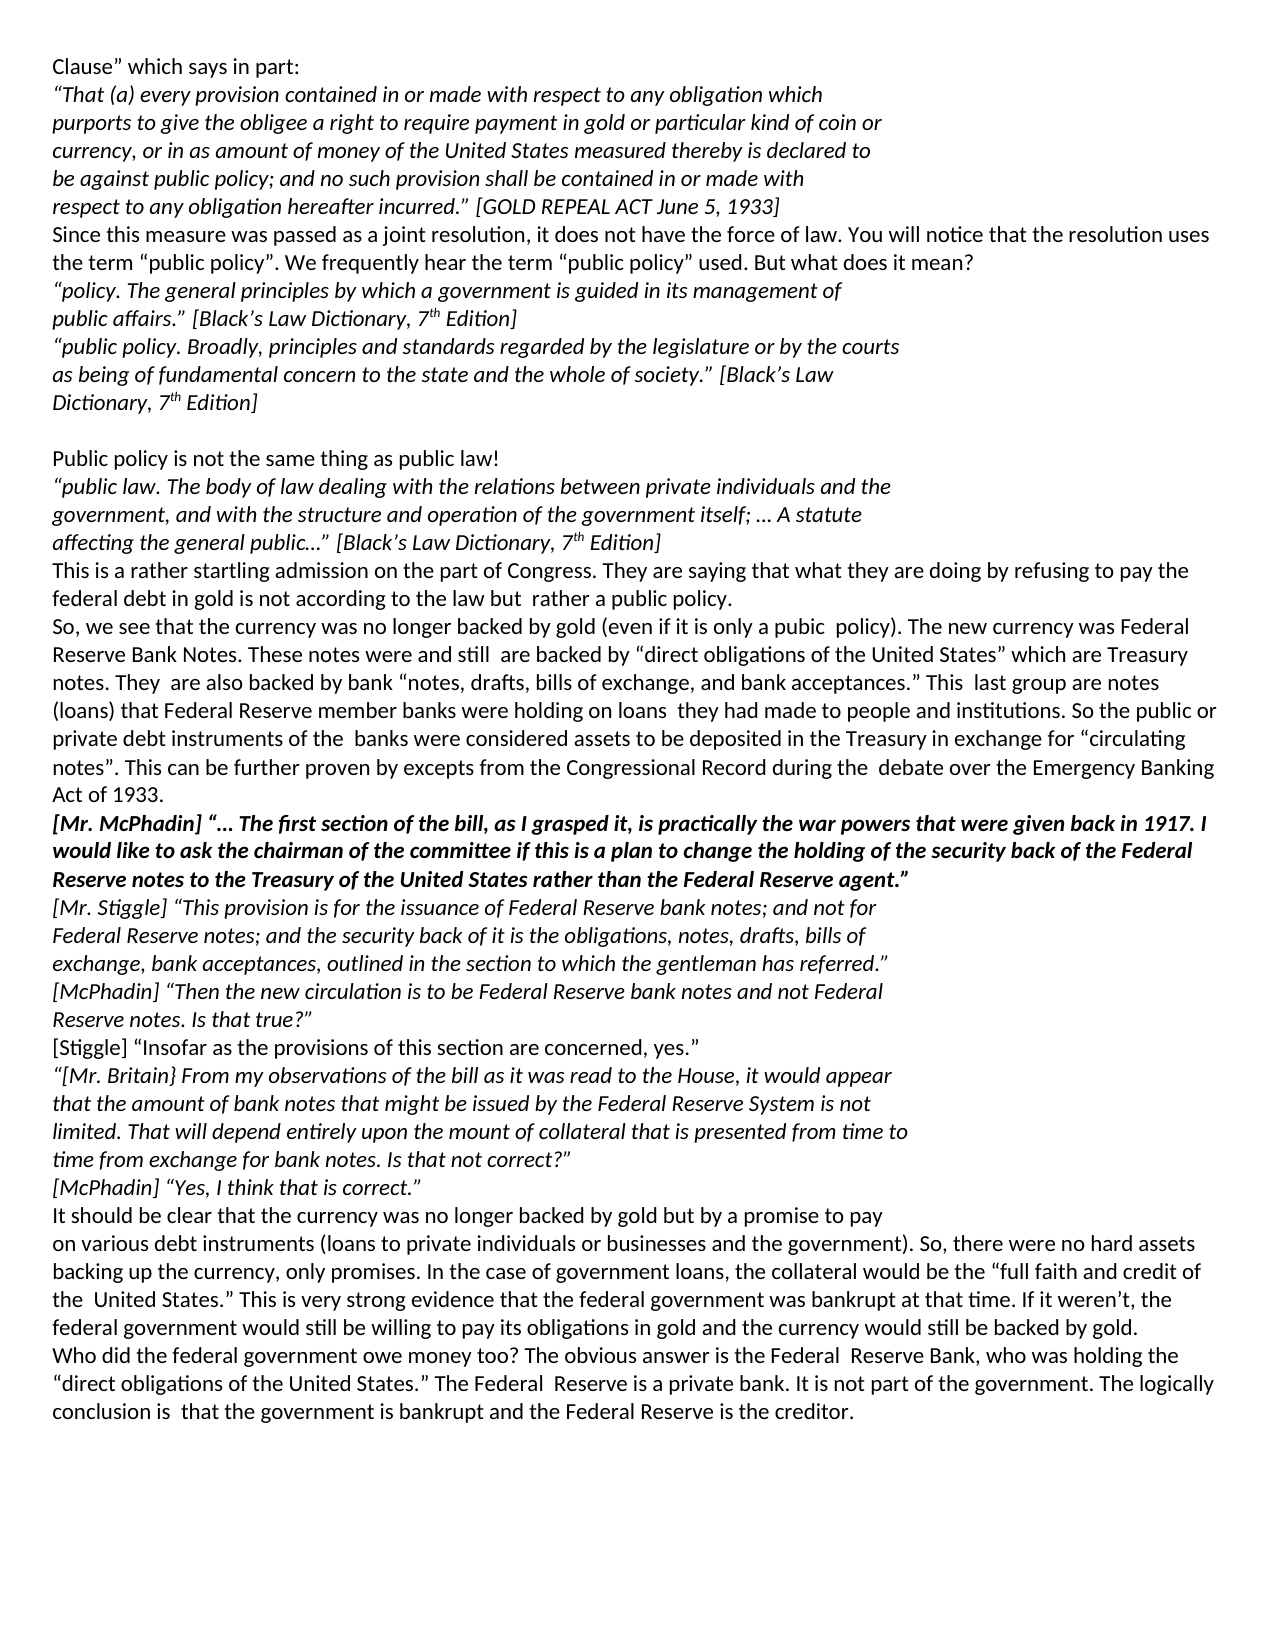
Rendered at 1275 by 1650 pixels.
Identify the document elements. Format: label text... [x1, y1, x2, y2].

text [Stiggle] “Insofar as the provisions of this section are concerned, yes.” [52, 1033, 1223, 1061]
text [McPhadin] “Then the new circulation is to be Federal Reserve bank notes and not Federal Reserve notes. Is that true?” [52, 977, 1223, 1033]
text Who did the federal government owe money too? The obvious answer is the Federal Reserve Bank, who was holding the “direct obligations of the United States.” The Federal Reserve is a private bank. It is not part of the government. The logically conclusion is that the government is bankrupt and the Federal Reserve is the creditor. [52, 1341, 1223, 1425]
text [Mr. Stiggle] “This provision is for the issuance of Federal Reserve bank notes; and not for Federal Reserve notes; and the security back of it is the obligations, notes, drafts, bills of exchange, bank acceptances, outlined in the section to which the gentleman has referred.” [52, 893, 1223, 977]
text So, we see that the currency was no longer backed by gold (even if it is only a pubic policy). The new currency was Federal Reserve Bank Notes. These notes were and still are backed by “direct obligations of the United States” which are Treasury notes. They are also backed by bank “notes, drafts, bills of exchange, and bank acceptances.” This last group are notes (loans) that Federal Reserve member banks were holding on loans they had made to people and institutions. So the public or private debt instruments of the banks were considered assets to be deposited in the Treasury in exchange for “circulating notes”. This can be further proven by excepts from the Congressional Record during the debate over the Emergency Banking Act of 1933. [52, 612, 1223, 809]
text This is a rather startling admission on the part of Congress. They are saying that what they are doing by refusing to pay the federal debt in gold is not according to the law but rather a public policy. [52, 556, 1223, 612]
text It should be clear that the currency was no longer backed by gold but by a promise to pay [52, 1201, 1223, 1229]
text Since this measure was passed as a joint resolution, it does not have the force of law. You will notice that the resolution uses the term “public policy”. We frequently hear the term “public policy” used. But what does it mean? [52, 220, 1223, 276]
text “[Mr. Britain} From my observations of the bill as it was read to the House, it would appear that the amount of bank notes that might be issued by the Federal Reserve System is not limited. That will depend entirely upon the mount of collateral that is presented from time to time from exchange for bank notes. Is that not correct?” [52, 1061, 1223, 1173]
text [52, 52, 1223, 80]
text [McPhadin] “Yes, I think that is correct.” [52, 1173, 1223, 1201]
text “public law. The body of law dealing with the relations between private individuals and the government, and with the structure and operation of the government itself; … A statute affecting the general public…” [Black’s Law Dictionary, 7th Edition] [52, 472, 1223, 556]
text Public policy is not the same thing as public law! [52, 444, 1223, 472]
text “policy. The general principles by which a government is guided in its management of public affairs.” [Black’s Law Dictionary, 7th Edition] [52, 276, 1223, 332]
text [Mr. McPhadin] “… The first section of the bill, as I grasped it, is practically the war powers that were given back in 1917. I would like to ask the chairman of the committee if this is a plan to change the holding of the security back of the Federal Reserve notes to the Treasury of the United States rather than the Federal Reserve agent.” [52, 809, 1223, 893]
text “public policy. Broadly, principles and standards regarded by the legislature or by the courts as being of fundamental concern to the state and the whole of society.” [Black’s Law Dictionary, 7th Edition] [52, 332, 1223, 416]
text on various debt instruments (loans to private individuals or businesses and the government). So, there were no hard assets backing up the currency, only promises. In the case of government loans, the collateral would be the “full faith and credit of the United States.” This is very strong evidence that the federal government was bankrupt at that time. If it weren’t, the federal government would still be willing to pay its obligations in gold and the currency would still be backed by gold. [52, 1229, 1223, 1341]
text “That (a) every provision contained in or made with respect to any obligation which purports to give the obligee a right to require payment in gold or particular kind of coin or currency, or in as amount of money of the United States measured thereby is declared to be against public policy; and no such provision shall be contained in or made with respect to any obligation hereafter incurred.” [GOLD REPEAL ACT June 5, 1933] [52, 80, 1223, 220]
